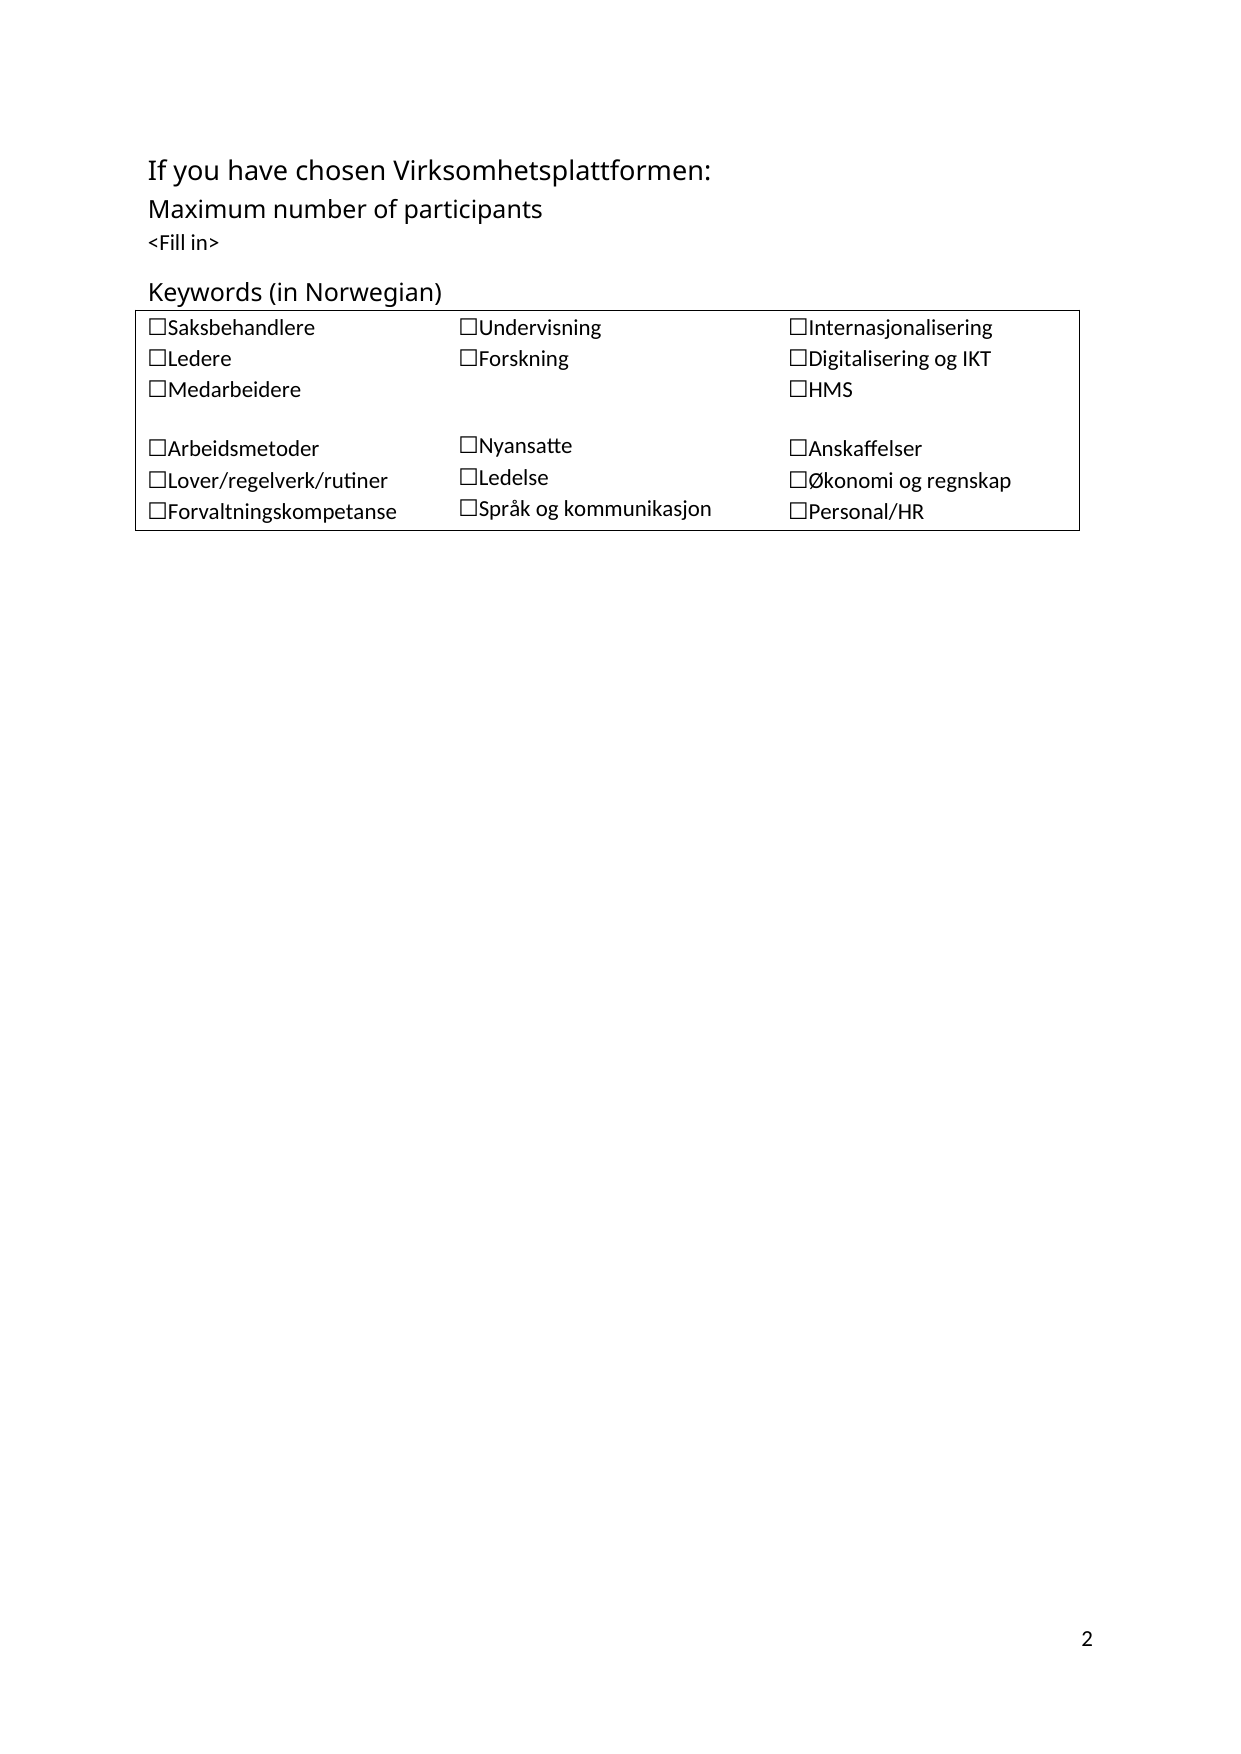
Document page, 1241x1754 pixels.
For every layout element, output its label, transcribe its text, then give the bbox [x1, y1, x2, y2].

table_header Saksbehandlere Ledere Medarbeidere Arbeidsmetoder Lover/regelverk/rutiner Forvaltningskompetanse [136, 311, 447, 530]
table_header Internasjonalisering Digitalisering og IKT HMS Anskaffelser Økonomi og regnskap Personal/HR [777, 311, 1079, 530]
subtitle If you have chosen Virksomhetsplattformen: [148, 152, 1093, 189]
subtitle Keywords (in Norwegian) [148, 275, 1093, 309]
text Maximum number of participants <Fill in> [148, 192, 1093, 256]
table_header Undervisning Forskning Nyansatte Ledelse Språk og kommunikasjon [447, 311, 777, 530]
